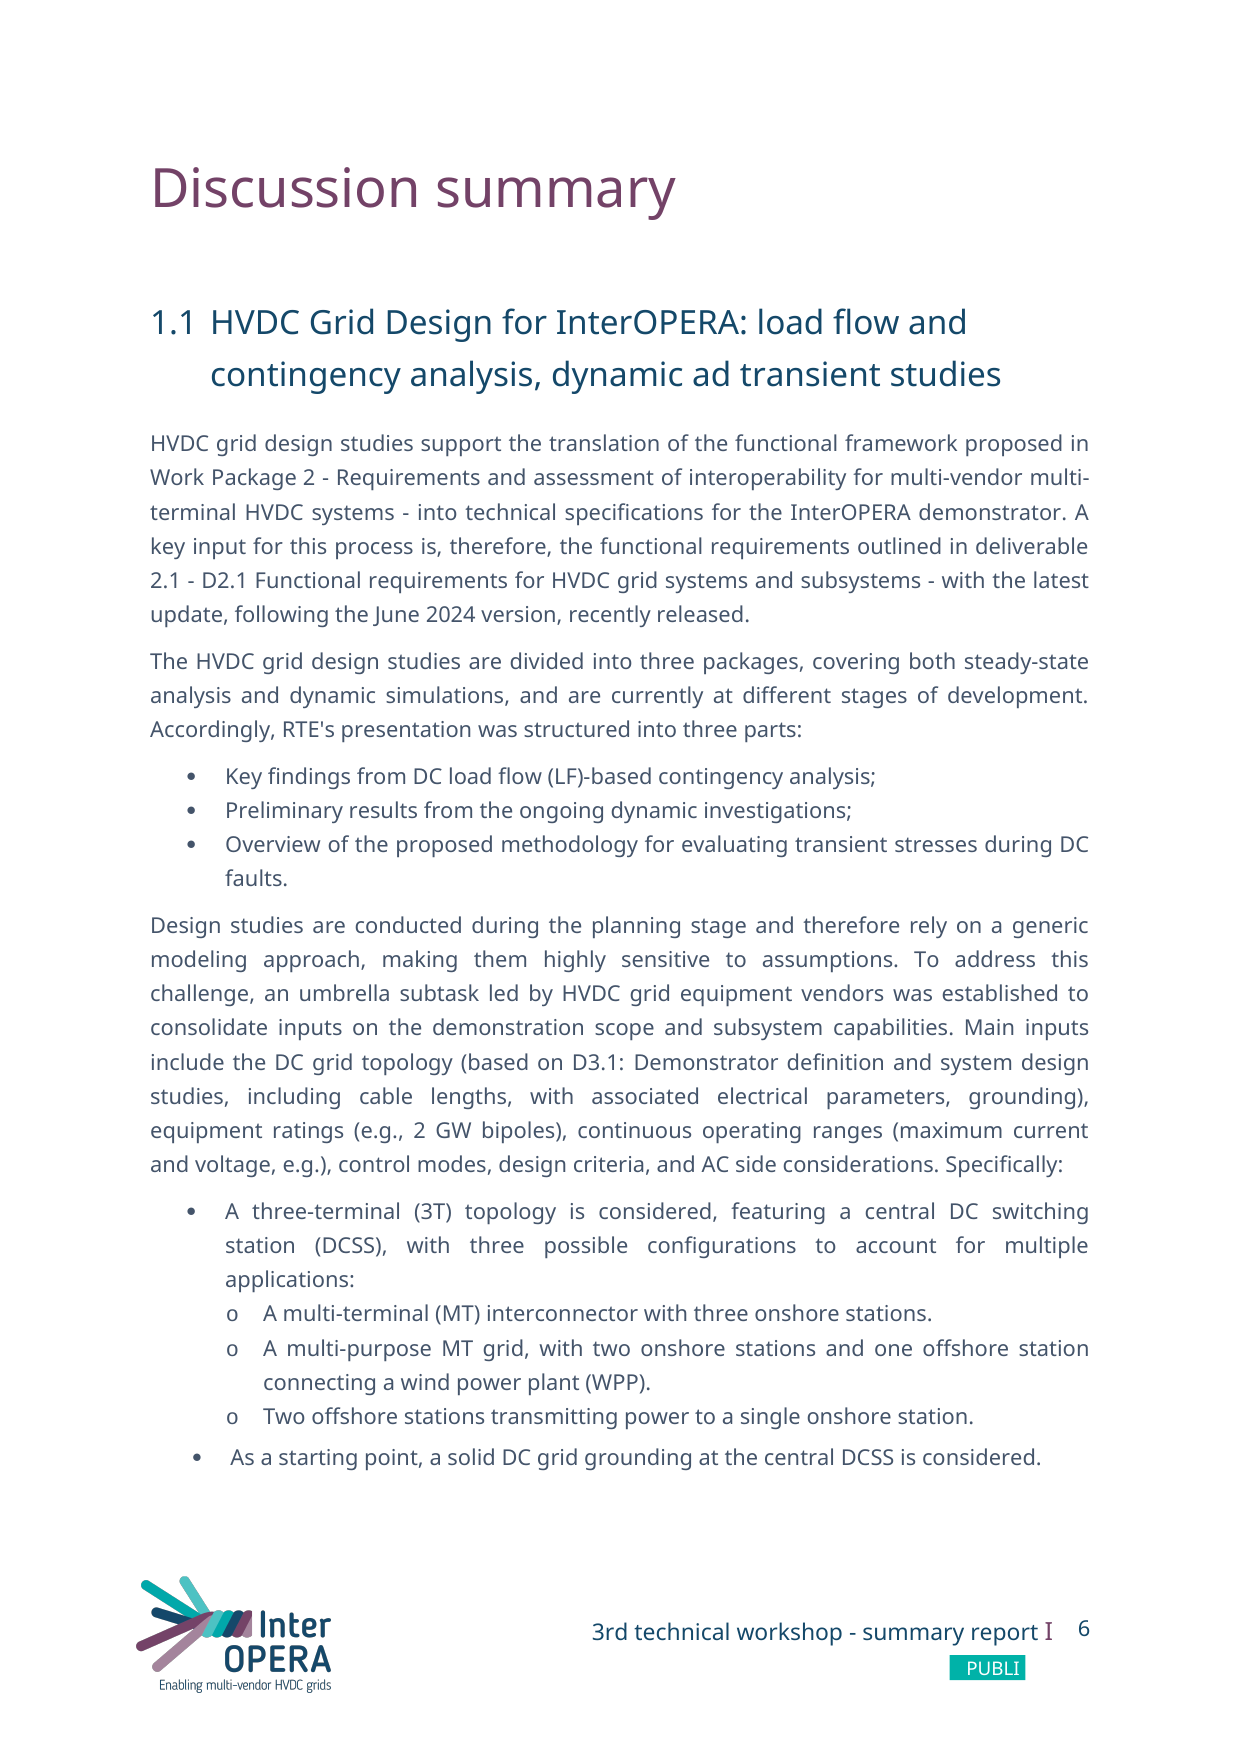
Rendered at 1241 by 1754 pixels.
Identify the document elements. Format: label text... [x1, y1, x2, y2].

list A multi-terminal (MT) interconnector with three onshore stations. [226, 1298, 1090, 1328]
list A multi-purpose MT grid, with two onshore stations and one offshore station connecting a wind power plant (WPP). [226, 1333, 1090, 1397]
text The HVDC grid design studies are divided into three packages, covering both steady-state analysis and dynamic simulations, and are currently at different stages of development. Accordingly, RTE's presentation was structured into three parts: [150, 646, 1090, 744]
list A three-terminal (3T) topology is considered, featuring a central DC switching station (DCSS), with three possible configurations to account for multiple applications: [187, 1196, 1090, 1294]
list Overview of the proposed methodology for evaluating transient stresses during DC faults. [187, 829, 1090, 893]
list Two offshore stations transmitting power to a single onshore station. [226, 1401, 1090, 1431]
text Design studies are conducted during the planning stage and therefore rely on a generic modeling approach, making them highly sensitive to assumptions. To address this challenge, an umbrella subtask led by HVDC grid equipment vendors was established to consolidate inputs on the demonstration scope and subsystem capabilities. Main inputs include the DC grid topology (based on D3.1: Demonstrator definition and system design studies, including cable lengths, with associated electrical parameters, grounding), equipment ratings (e.g., 2 GW bipoles), continuous operating ranges (maximum current and voltage, e.g.), control modes, design criteria, and AC side considerations. Specifically: [150, 910, 1090, 1179]
subtitle HVDC Grid Design for InterOPERA: load flow and contingency analysis, dynamic ad transient studies [150, 299, 1090, 396]
text HVDC grid design studies support the translation of the functional framework proposed in Work Package 2 - Requirements and assessment of interoperability for multi-vendor multi-terminal HVDC systems - into technical specifications for the InterOPERA demonstrator. A key input for this process is, therefore, the functional requirements outlined in deliverable 2.1 - D2.1 Functional requirements for HVDC grid systems and subsystems - with the latest update, following the June 2024 version, recently released. [150, 428, 1090, 629]
picture [109, 1549, 358, 1720]
list Preliminary results from the ongoing dynamic investigations; [187, 795, 1090, 824]
list As a starting point, a solid DC grid grounding at the central DCSS is considered. [193, 1442, 1090, 1472]
subtitle Discussion summary [150, 150, 1090, 224]
list Key findings from DC load flow (LF)-based contingency analysis; [187, 761, 1090, 790]
